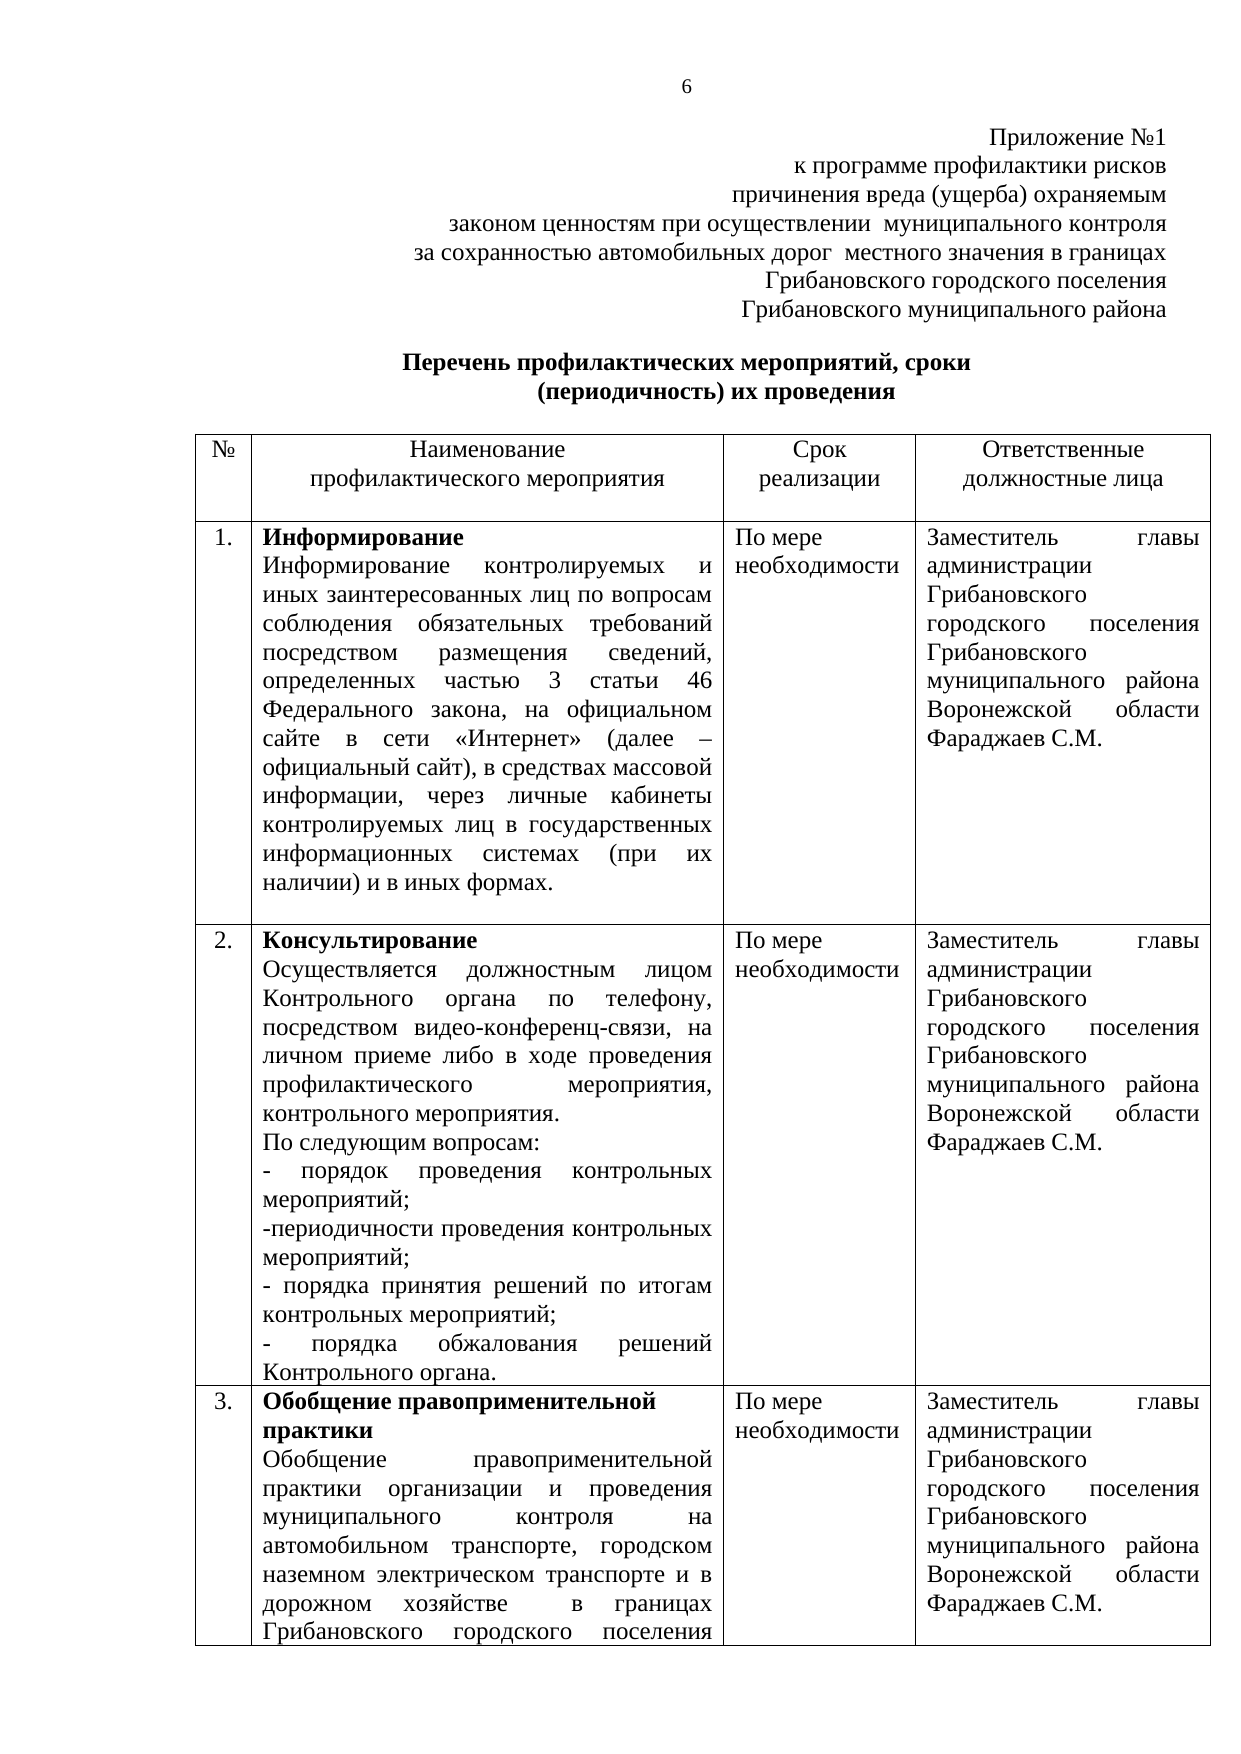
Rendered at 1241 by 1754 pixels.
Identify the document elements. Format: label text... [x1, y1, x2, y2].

text законом ценностям при осуществлении муниципального контроля [207, 208, 1167, 237]
table_cell Консультирование Осуществляется должностным лицом Контрольного органа по телефону, посредством видео-конференц-связи, на личном приеме либо в ходе проведения профилактического мероприятия, контрольного мероприятия. По следующим вопросам: - порядок проведения контрольных мероприятий; -периодичности проведения контрольных мероприятий; - порядка принятия решений по итогам контрольных мероприятий; - порядка обжалования решений Контрольного органа. [252, 925, 723, 1385]
table_cell Заместитель главы администрации Грибановского городского поселения Грибановского муниципального района Воронежской области Фараджаев С.М. [916, 925, 1210, 1385]
text за сохранностью автомобильных дорог местного значения в границах [207, 237, 1167, 266]
table_cell 1. [196, 522, 251, 924]
table_cell По мере необходимости [724, 925, 915, 1385]
text (периодичность) их проведения [207, 376, 1167, 405]
text причинения вреда (ущерба) охраняемым [207, 179, 1167, 208]
table_cell По мере необходимости [724, 522, 915, 924]
table_cell Заместитель главы администрации Грибановского городского поселения Грибановского муниципального района Воронежской области Фараджаев С.М. [916, 522, 1210, 924]
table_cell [252, 1386, 723, 1645]
table_header Наименование профилактического мероприятия [252, 435, 723, 521]
text к программе профилактики рисков [207, 151, 1167, 179]
table_header Ответственные должностные лица [916, 435, 1210, 521]
table_header Срок реализации [724, 435, 915, 521]
table_cell 2. [196, 925, 251, 1385]
text Грибановского муниципального района [207, 294, 1167, 323]
table_cell Информирование Информирование контролируемых и иных заинтересованных лиц по вопросам соблюдения обязательных требований посредством размещения сведений, определенных частью 3 статьи 46 Федерального закона, на официальном сайте в сети «Интернет» (далее – официальный сайт), в средствах массовой информации, через личные кабинеты контролируемых лиц в государственных информационных системах (при их наличии) и в иных формах. [252, 522, 723, 924]
text Перечень профилактических мероприятий, сроки [207, 347, 1167, 376]
table_header № [196, 435, 251, 521]
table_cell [916, 1386, 1210, 1645]
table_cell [724, 1386, 915, 1645]
text Грибановского городского поселения [207, 266, 1167, 294]
table_cell 3. [196, 1386, 251, 1645]
text Приложение №1 [207, 122, 1167, 151]
